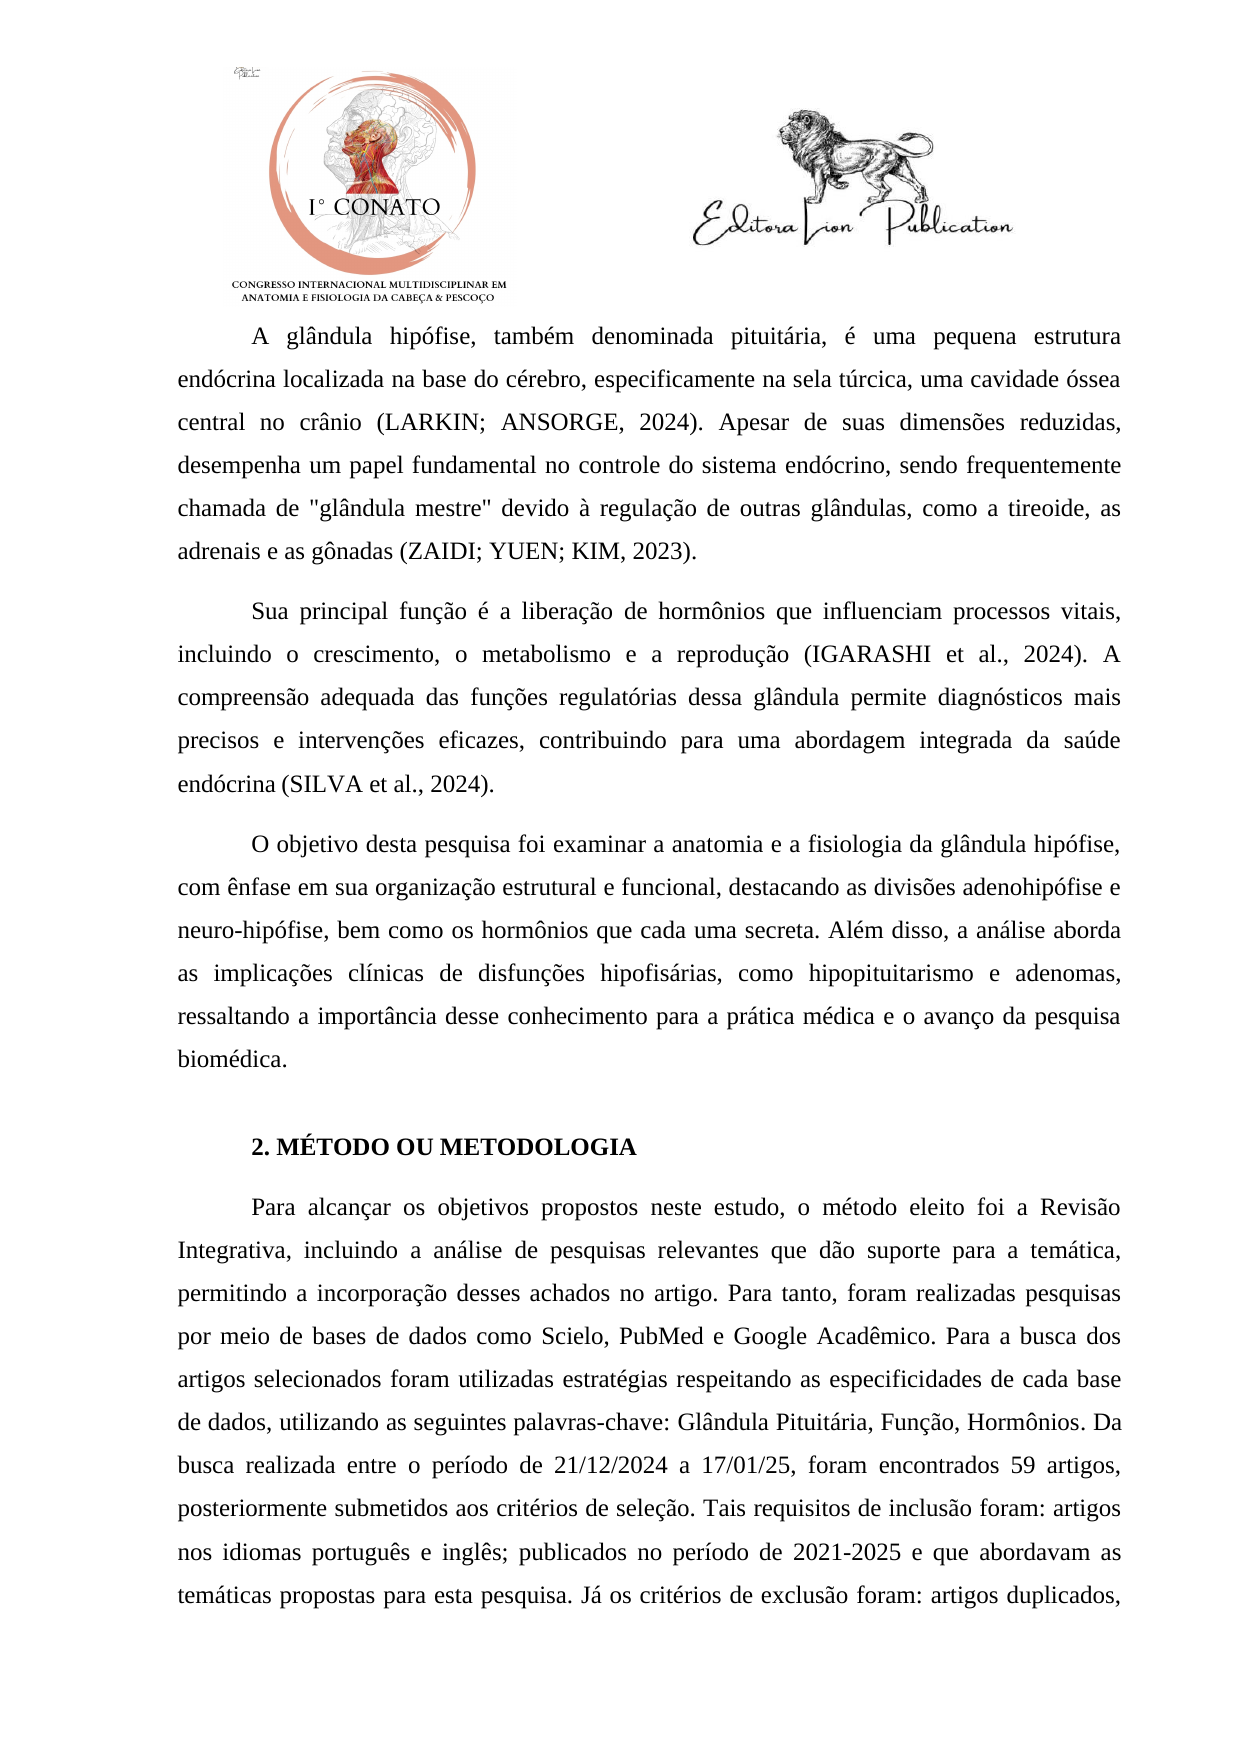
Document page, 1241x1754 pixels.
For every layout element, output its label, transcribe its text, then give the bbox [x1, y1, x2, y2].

text 2. MÉTODO OU METODOLOGIA [177, 1132, 1122, 1161]
text A glândula hipófise, também denominada pituitária, é uma pequena estrutura endócrina localizada na base do cérebro, especificamente na sela túrcica, uma cavidade óssea central no crânio (LARKIN; ANSORGE, 2024). Apesar de suas dimensões reduzidas, desempenha um papel fundamental no controle do sistema endócrino, sendo frequentemente chamada de "glândula mestre" devido à regulação de outras glândulas, como a tireoide, as adrenais e as gônadas (ZAIDI; YUEN; KIM, 2023). [177, 177, 1122, 565]
picture [223, 67, 517, 177]
text Sua principal função é a liberação de hormônios que influenciam processos vitais, incluindo o crescimento, o metabolismo e a reprodução (IGARASHI et al., 2024). A compreensão adequada das funções regulatórias dessa glândula permite diagnósticos mais precisos e intervenções eficazes, contribuindo para uma abordagem integrada da saúde endócrina (SILVA et al., 2024). [177, 596, 1122, 798]
text O objetivo desta pesquisa foi examinar a anatomia e a fisiologia da glândula hipófise, com ênfase em sua organização estrutural e funcional, destacando as divisões adenohipófise e neuro-hipófise, bem como os hormônios que cada uma secreta. Além disso, a análise aborda as implicações clínicas de disfunções hipofisárias, como hipopituitarismo e adenomas, ressaltando a importância desse conhecimento para a prática médica e o avanço da pesquisa biomédica. [177, 829, 1122, 1073]
picture [670, 108, 1034, 177]
